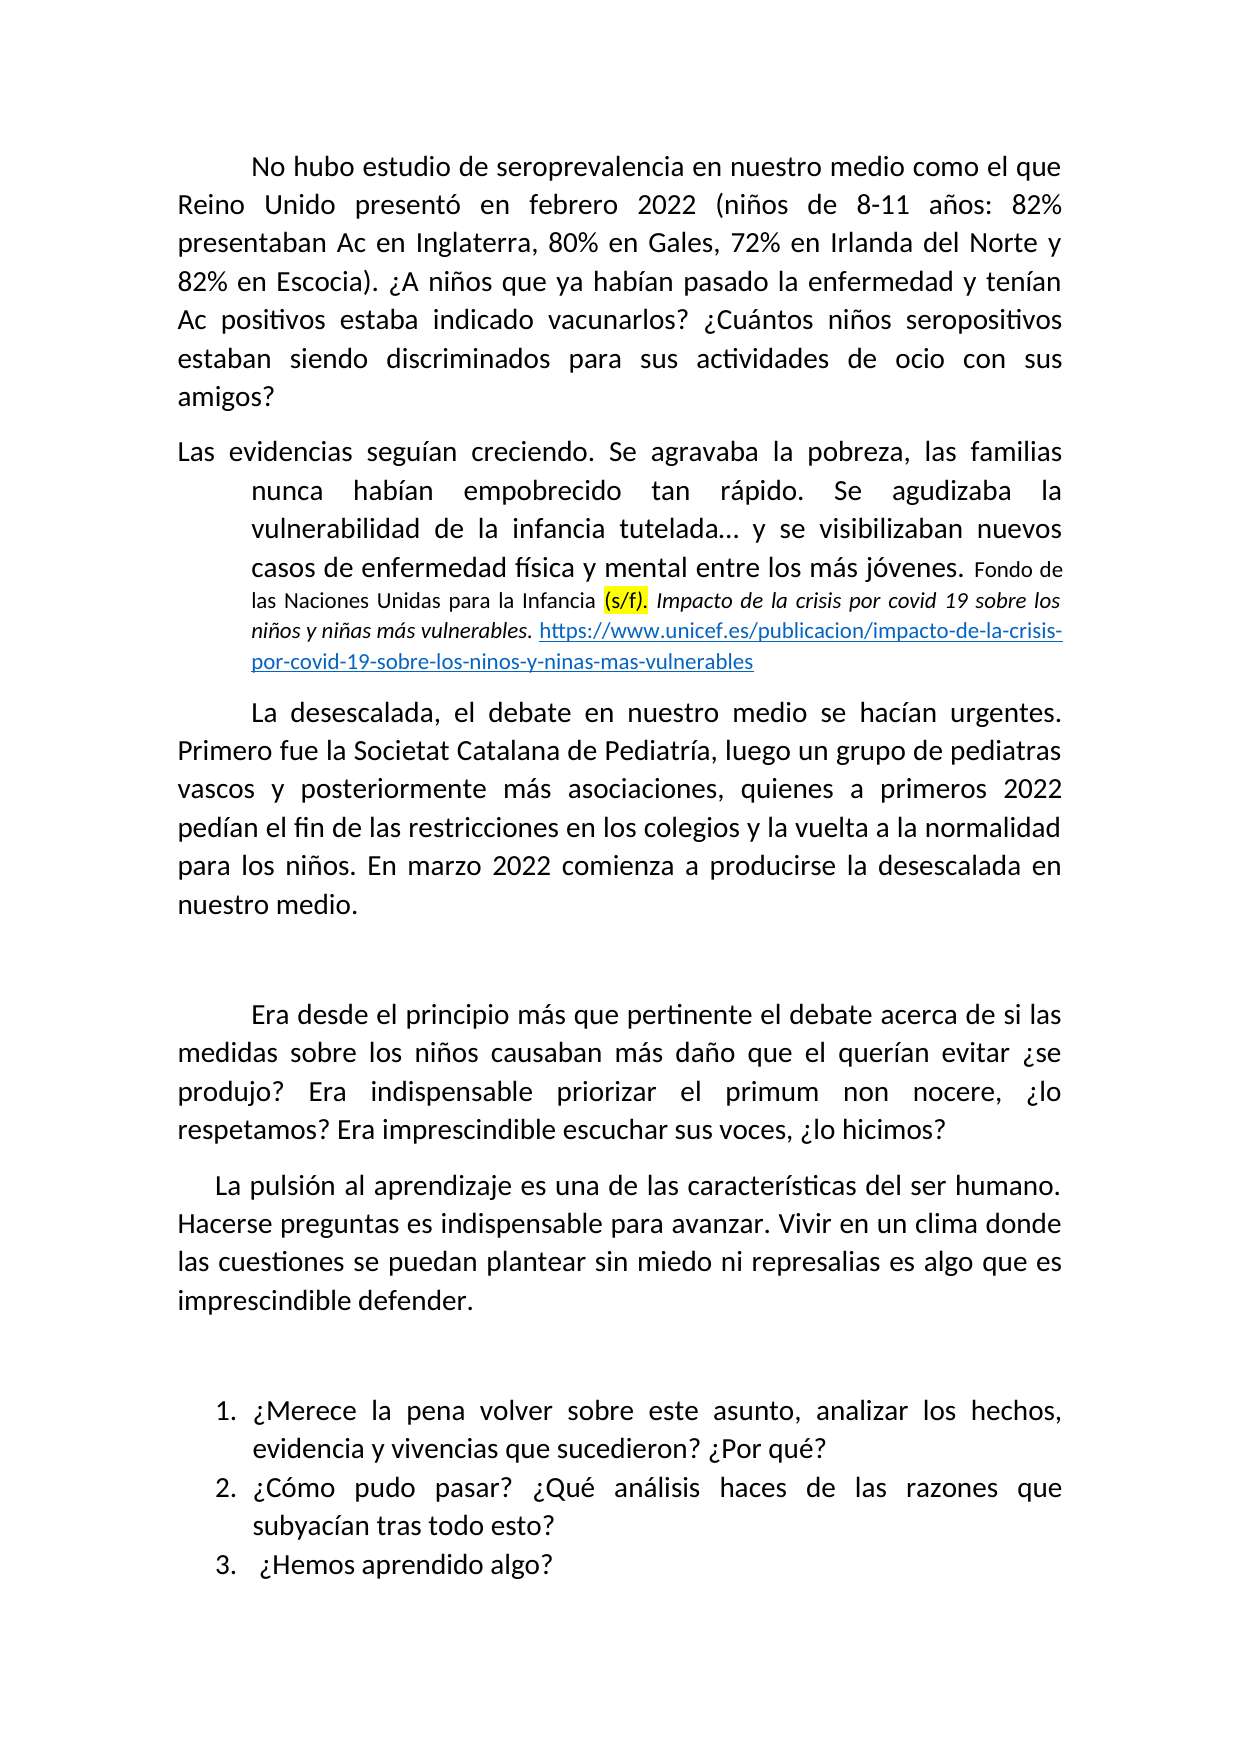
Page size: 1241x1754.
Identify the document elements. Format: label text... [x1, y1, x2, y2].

text No hubo estudio de seroprevalencia en nuestro medio como el que Reino Unido presentó en febrero 2022 (niños de 8-11 años: 82% presentaban Ac en Inglaterra, 80% en Gales, 72% en Irlanda del Norte y 82% en Escocia). ¿A niños que ya habían pasado la enfermedad y tenían Ac positivos estaba indicado vacunarlos? ¿Cuántos niños seropositivos estaban siendo discriminados para sus actividades de ocio con sus amigos? [177, 148, 1063, 414]
list ¿Merece la pena volver sobre este asunto, analizar los hechos, evidencia y vivencias que sucedieron? ¿Por qué? [215, 1392, 1063, 1466]
list ¿Cómo pudo pasar? ¿Qué análisis haces de las razones que subyacían tras todo esto? [215, 1469, 1063, 1543]
text Las evidencias seguían creciendo. Se agravaba la pobreza, las familias nunca habían empobrecido tan rápido. Se agudizaba la vulnerabilidad de la infancia tutelada… y se visibilizaban nuevos casos de enfermedad física y mental entre los más jóvenes. Fondo de las Naciones Unidas para la Infancia (s/f). Impacto de la crisis por covid 19 sobre los niños y niñas más vulnerables. https://www.unicef.es/publicacion/impacto-de-la-crisis-por-covid-19-sobre-los-ninos-y-ninas-mas-vulnerables [177, 433, 1063, 675]
text La pulsión al aprendizaje es una de las características del ser humano. Hacerse preguntas es indispensable para avanzar. Vivir en un clima donde las cuestiones se puedan plantear sin miedo ni represalias es algo que es imprescindible defender. [177, 1167, 1063, 1317]
text Era desde el principio más que pertinente el debate acerca de si las medidas sobre los niños causaban más daño que el querían evitar ¿se produjo? Era indispensable priorizar el primum non nocere, ¿lo respetamos? Era imprescindible escuchar sus voces, ¿lo hicimos? [177, 996, 1063, 1147]
text La desescalada, el debate en nuestro medio se hacían urgentes. Primero fue la Societat Catalana de Pediatría, luego un grupo de pediatras vascos y posteriormente más asociaciones, quienes a primeros 2022 pedían el fin de las restricciones en los colegios y la vuelta a la normalidad para los niños. En marzo 2022 comienza a producirse la desescalada en nuestro medio. [177, 694, 1063, 922]
list ¿Hemos aprendido algo? [215, 1546, 1063, 1581]
